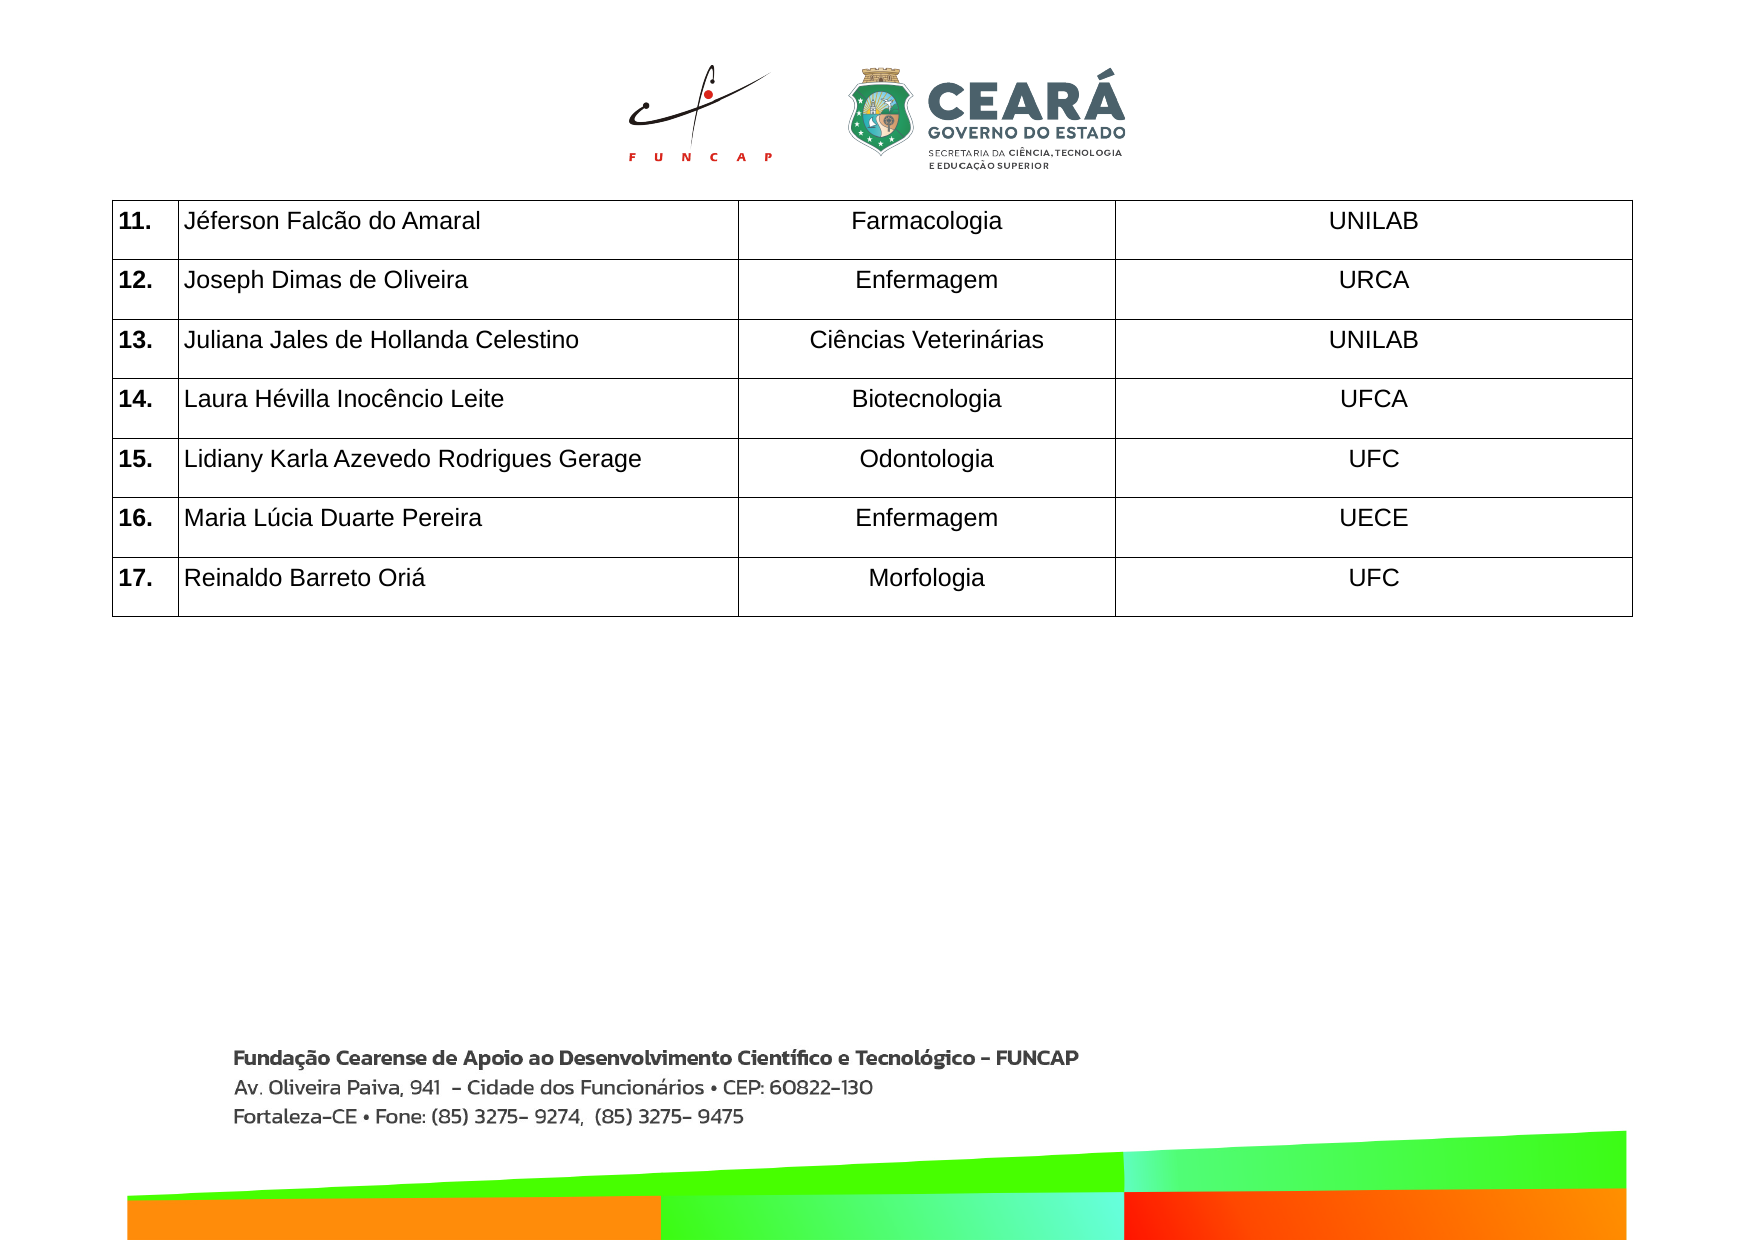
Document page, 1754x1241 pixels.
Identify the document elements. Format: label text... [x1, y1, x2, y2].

table_cell Farmacologia [739, 201, 1115, 259]
table_cell 13. [113, 320, 178, 378]
picture [628, 65, 1126, 172]
table_cell Joseph Dimas de Oliveira [179, 260, 738, 318]
table_cell Morfologia [739, 558, 1115, 616]
table_cell Ciências Veterinárias [739, 320, 1115, 378]
table_cell Enfermagem [739, 498, 1115, 556]
table_cell 16. [113, 498, 178, 556]
table_cell 14. [113, 379, 178, 437]
table_cell Juliana Jales de Hollanda Celestino [179, 320, 738, 378]
table_cell Enfermagem [739, 260, 1115, 318]
table_cell URCA [1116, 260, 1632, 318]
table_cell Maria Lúcia Duarte Pereira [179, 498, 738, 556]
table_cell Biotecnologia [739, 379, 1115, 437]
table_cell 11. [113, 201, 178, 259]
table_cell UFC [1116, 439, 1632, 497]
picture [127, 1040, 1627, 1240]
table_cell 17. [113, 558, 178, 616]
table_cell Jéferson Falcão do Amaral [179, 201, 738, 259]
table_cell UFCA [1116, 379, 1632, 437]
table_cell UNILAB [1116, 320, 1632, 378]
table_cell UFC [1116, 558, 1632, 616]
table_cell Reinaldo Barreto Oriá [179, 558, 738, 616]
table_cell UECE [1116, 498, 1632, 556]
table_cell Laura Hévilla Inocêncio Leite [179, 379, 738, 437]
table_cell 15. [113, 439, 178, 497]
table_cell Lidiany Karla Azevedo Rodrigues Gerage [179, 439, 738, 497]
table_cell Odontologia [739, 439, 1115, 497]
table_cell UNILAB [1116, 201, 1632, 259]
table_cell 12. [113, 260, 178, 318]
